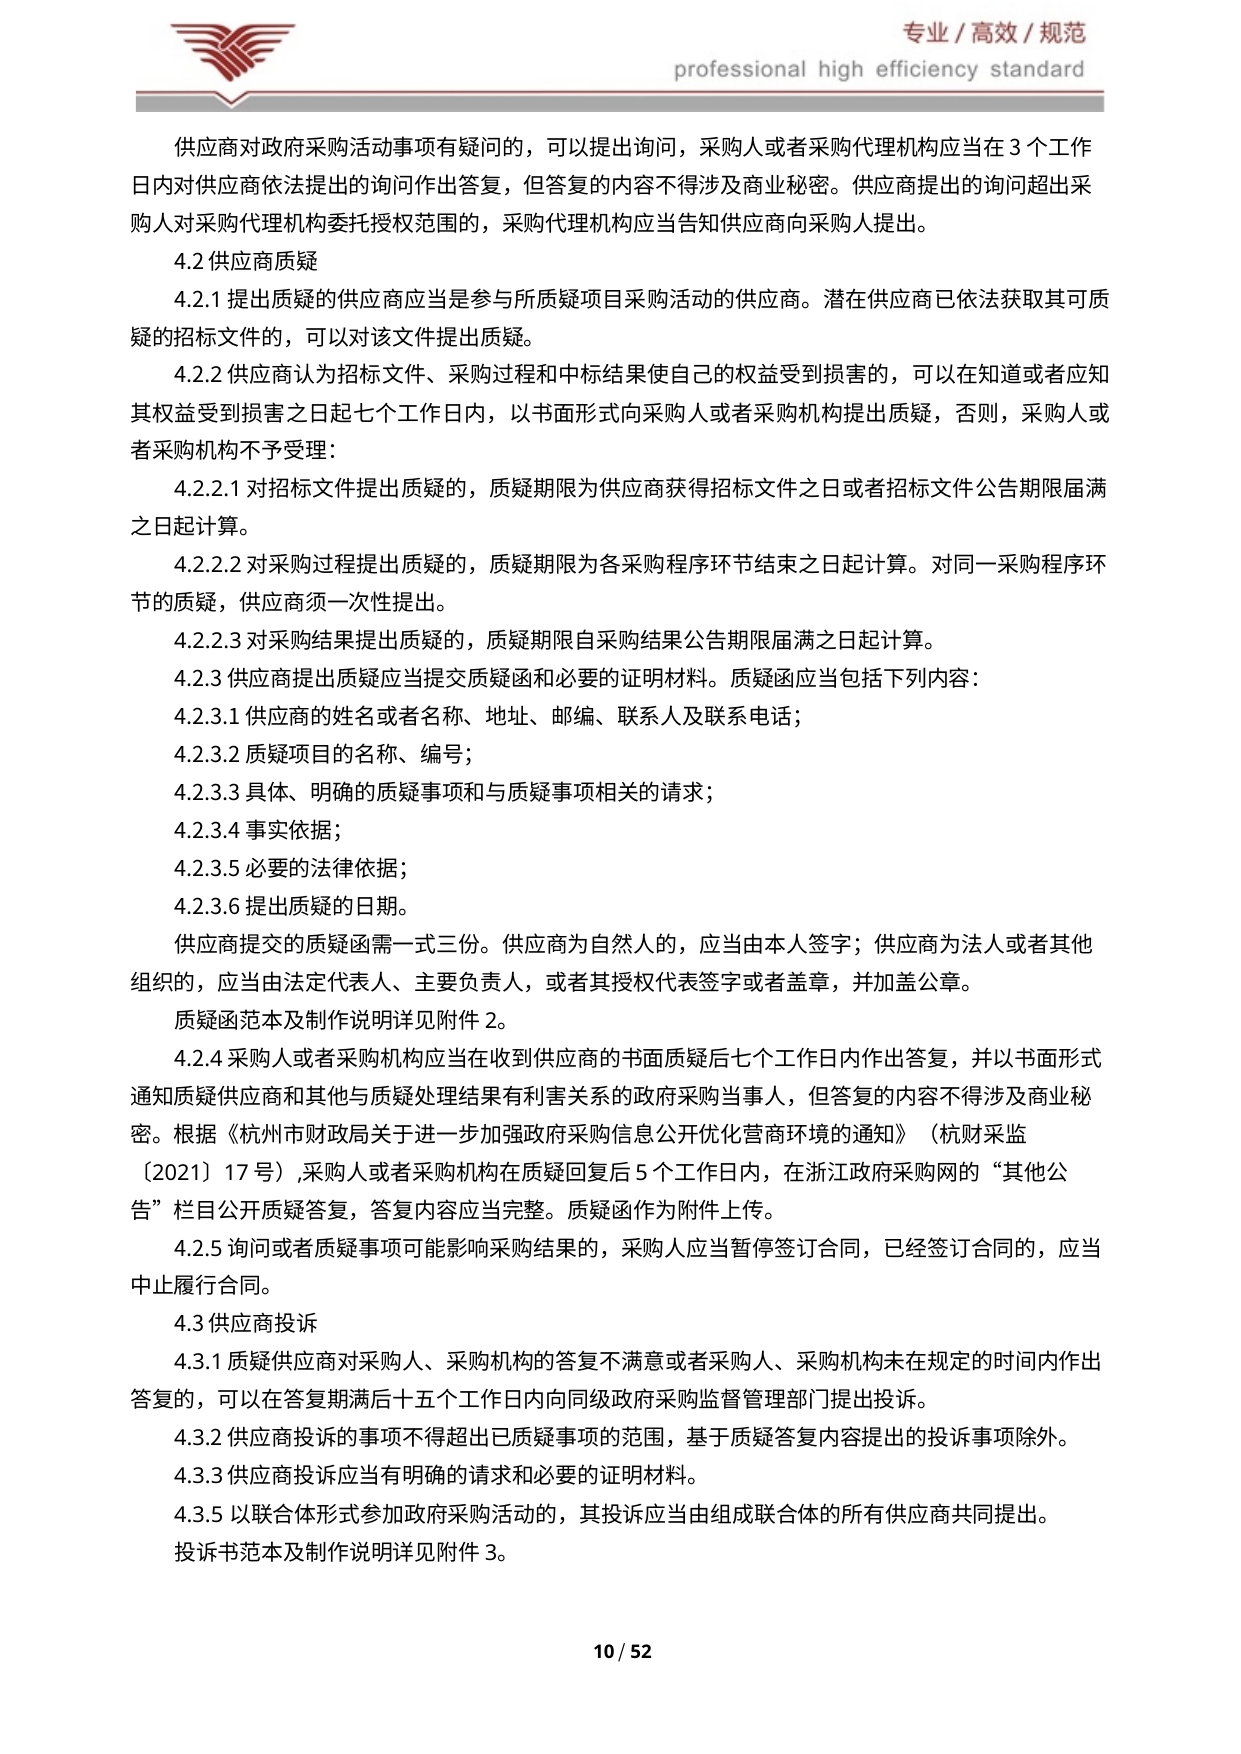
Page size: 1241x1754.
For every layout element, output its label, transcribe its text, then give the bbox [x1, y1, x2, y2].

text 4.3供应商投诉 [130, 1306, 1110, 1338]
text 4.2供应商质疑 [130, 244, 1110, 275]
text 4.2.3.5必要的法律依据； [130, 851, 1110, 883]
text 4.2.4采购人或者采购机构应当在收到供应商的书面质疑后七个工作日内作出答复，并以书面形式通知质疑供应商和其他与质疑处理结果有利害关系的政府采购当事人，但答复的内容不得涉及商业秘密。根据《杭州市财政局关于进一步加强政府采购信息公开优化营商环境的通知》（杭财采监〔2021〕17号）,采购人或者采购机构在质疑回复后5个工作日内，在浙江政府采购网的“其他公告”栏目公开质疑答复，答复内容应当完整。质疑函作为附件上传。 [130, 1041, 1110, 1224]
text 4.2.2.1对招标文件提出质疑的，质疑期限为供应商获得招标文件之日或者招标文件公告期限届满之日起计算。 [130, 471, 1110, 541]
text 4.2.3供应商提出质疑应当提交质疑函和必要的证明材料。质疑函应当包括下列内容： [130, 661, 1110, 693]
text 4.2.2供应商认为招标文件、采购过程和中标结果使自己的权益受到损害的，可以在知道或者应知其权益受到损害之日起七个工作日内，以书面形式向采购人或者采购机构提出质疑，否则，采购人或者采购机构不予受理： [130, 357, 1110, 465]
text 4.2.2.2对采购过程提出质疑的，质疑期限为各采购程序环节结束之日起计算。对同一采购程序环节的质疑，供应商须一次性提出。 [130, 547, 1110, 617]
text 质疑函范本及制作说明详见附件2。 [130, 1003, 1110, 1034]
text 4.2.2.3对采购结果提出质疑的，质疑期限自采购结果公告期限届满之日起计算。 [130, 623, 1110, 655]
text 投诉书范本及制作说明详见附件3。 [130, 1535, 1110, 1566]
text 4.3.1质疑供应商对采购人、采购机构的答复不满意或者采购人、采购机构未在规定的时间内作出答复的，可以在答复期满后十五个工作日内向同级政府采购监督管理部门提出投诉。 [130, 1344, 1110, 1414]
text 4.3.3供应商投诉应当有明确的请求和必要的证明材料。 [130, 1458, 1110, 1490]
text 4.2.5询问或者质疑事项可能影响采购结果的，采购人应当暂停签订合同，已经签订合同的，应当中止履行合同。 [130, 1231, 1110, 1300]
text 4.2.3.6提出质疑的日期。 [130, 889, 1110, 921]
text 4.2.3.2质疑项目的名称、编号； [130, 737, 1110, 769]
text 供应商提交的质疑函需一式三份。供应商为自然人的，应当由本人签字；供应商为法人或者其他组织的，应当由法定代表人、主要负责人，或者其授权代表签字或者盖章，并加盖公章。 [130, 927, 1110, 996]
picture [135, 0, 1105, 112]
text 4.2.1提出质疑的供应商应当是参与所质疑项目采购活动的供应商。潜在供应商已依法获取其可质疑的招标文件的，可以对该文件提出质疑。 [130, 282, 1110, 351]
text 4.3.5 以联合体形式参加政府采购活动的，其投诉应当由组成联合体的所有供应商共同提出。 [130, 1497, 1110, 1528]
text 4.2.3.1供应商的姓名或者名称、地址、邮编、联系人及联系电话； [130, 699, 1110, 731]
text 4.2.3.3具体、明确的质疑事项和与质疑事项相关的请求； [130, 775, 1110, 807]
text 供应商对政府采购活动事项有疑问的，可以提出询问，采购人或者采购代理机构应当在3个工作日内对供应商依法提出的询问作出答复，但答复的内容不得涉及商业秘密。供应商提出的询问超出采购人对采购代理机构委托授权范围的，采购代理机构应当告知供应商向采购人提出。 [130, 130, 1110, 237]
text 4.2.3.4事实依据； [130, 813, 1110, 845]
text 4.3.2供应商投诉的事项不得超出已质疑事项的范围，基于质疑答复内容提出的投诉事项除外。 [130, 1420, 1110, 1452]
